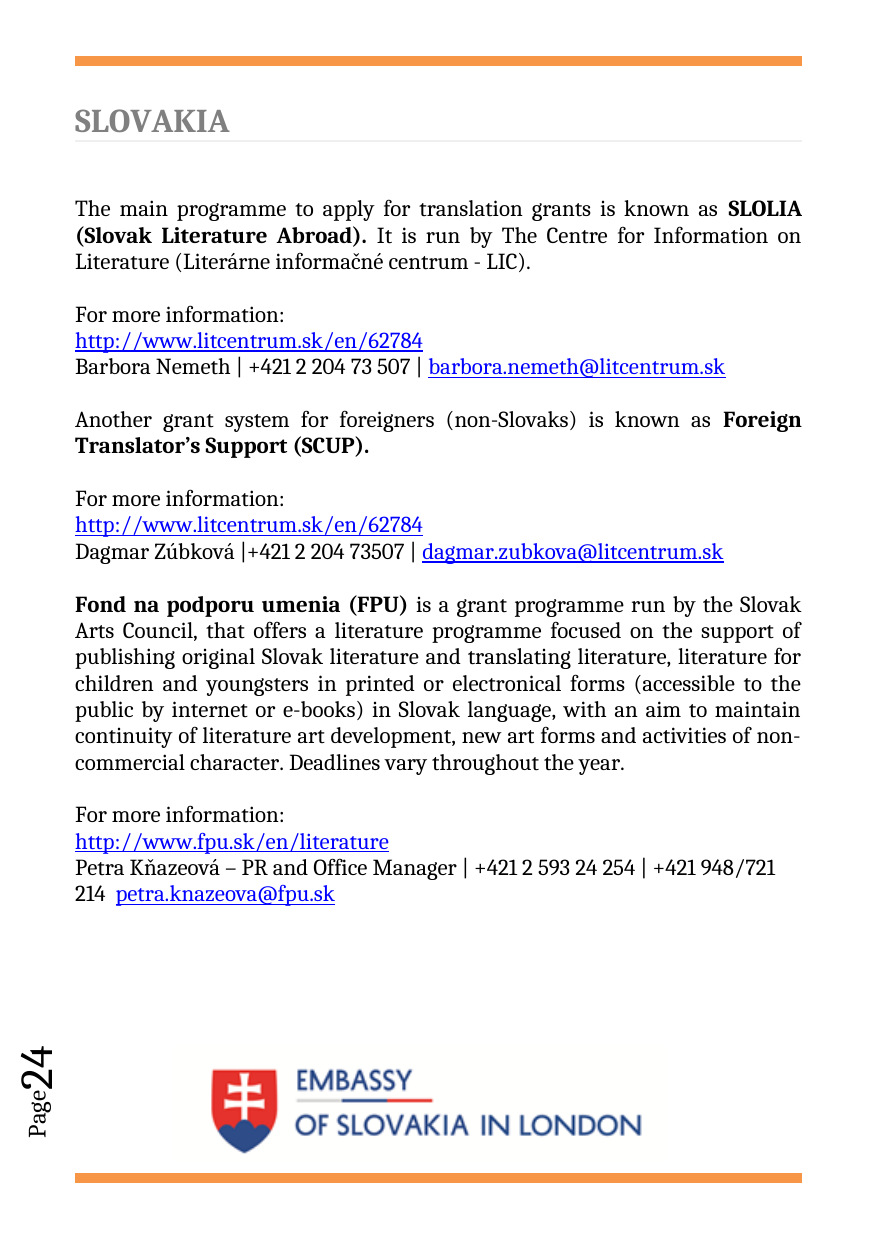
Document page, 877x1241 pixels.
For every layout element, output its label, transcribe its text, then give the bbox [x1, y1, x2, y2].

text http://www.fpu.sk/en/literature [75, 828, 802, 855]
text For more information: [75, 486, 802, 512]
subtitle SLOVAKIA [75, 103, 802, 140]
text For more information: [75, 802, 802, 828]
text Another grant system for foreigners (non-Slovaks) is known as Foreign Translator’s Support (SCUP). [75, 407, 802, 459]
text The main programme to apply for translation grants is known as SLOLIA (Slovak Literature Abroad). It is run by The Centre for Information on Literature (Literárne informačné centrum - LIC). [75, 196, 802, 275]
picture [171, 1045, 667, 1161]
text http://www.litcentrum.sk/en/62784 [75, 328, 802, 354]
text Fond na podporu umenia (FPU) is a grant programme run by the Slovak Arts Council, that offers a literature programme focused on the support of publishing original Slovak literature and translating literature, literature for children and youngsters in printed or electronical forms (accessible to the public by internet or e-books) in Slovak language, with an aim to maintain continuity of literature art development, new art forms and activities of non-commercial character. Deadlines vary throughout the year. [75, 591, 802, 776]
text Petra Kňazeová – PR and Office Manager | +421 2 593 24 254 | +421 948/721 214 petra.knazeova@fpu.sk [75, 855, 802, 908]
text For more information: [75, 301, 802, 328]
text Barbora Nemeth | +421 2 204 73 507 | barbora.nemeth@litcentrum.sk [75, 354, 802, 381]
text Dagmar Zúbková |+421 2 204 73507 | dagmar.zubkova@litcentrum.sk [75, 539, 802, 565]
text http://www.litcentrum.sk/en/62784 [75, 512, 802, 539]
